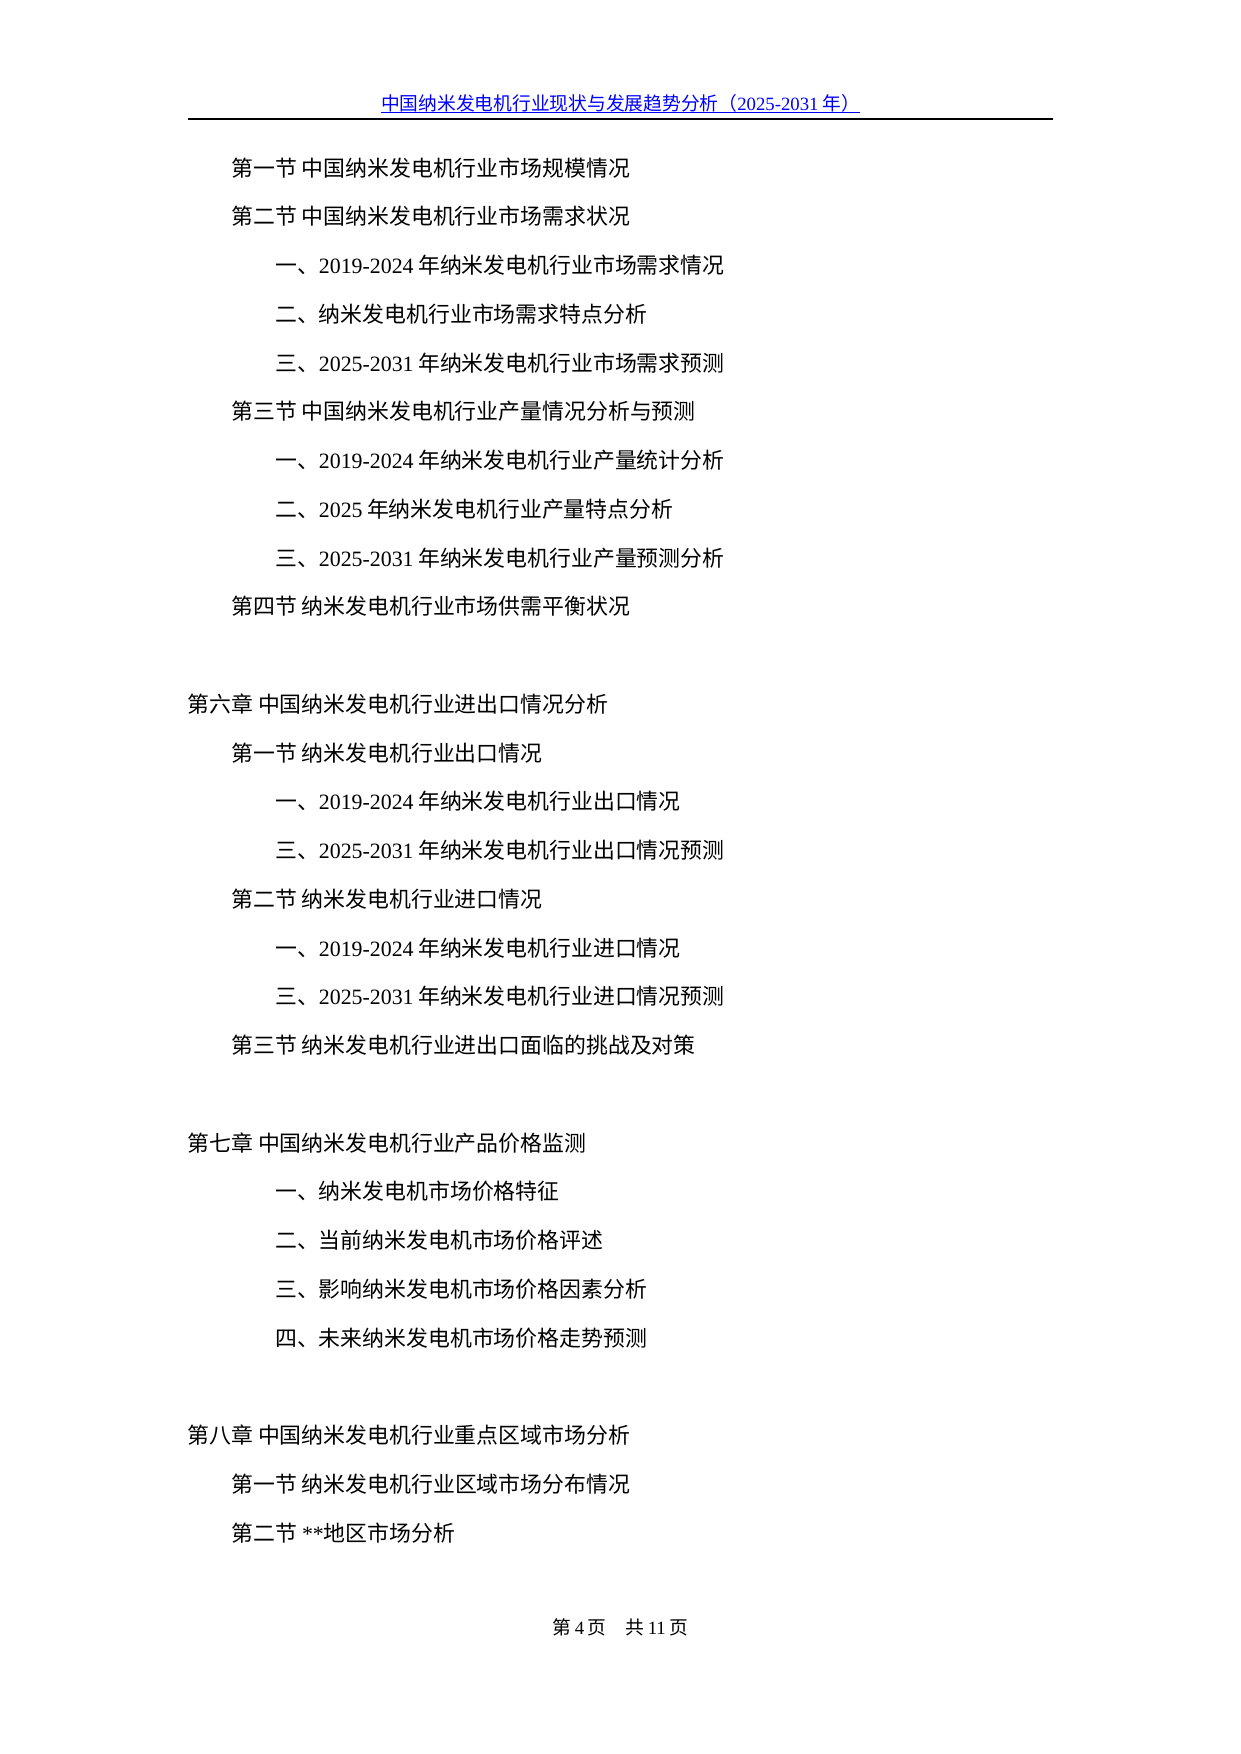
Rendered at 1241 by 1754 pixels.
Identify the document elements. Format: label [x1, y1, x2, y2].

text [187, 150, 1053, 1548]
